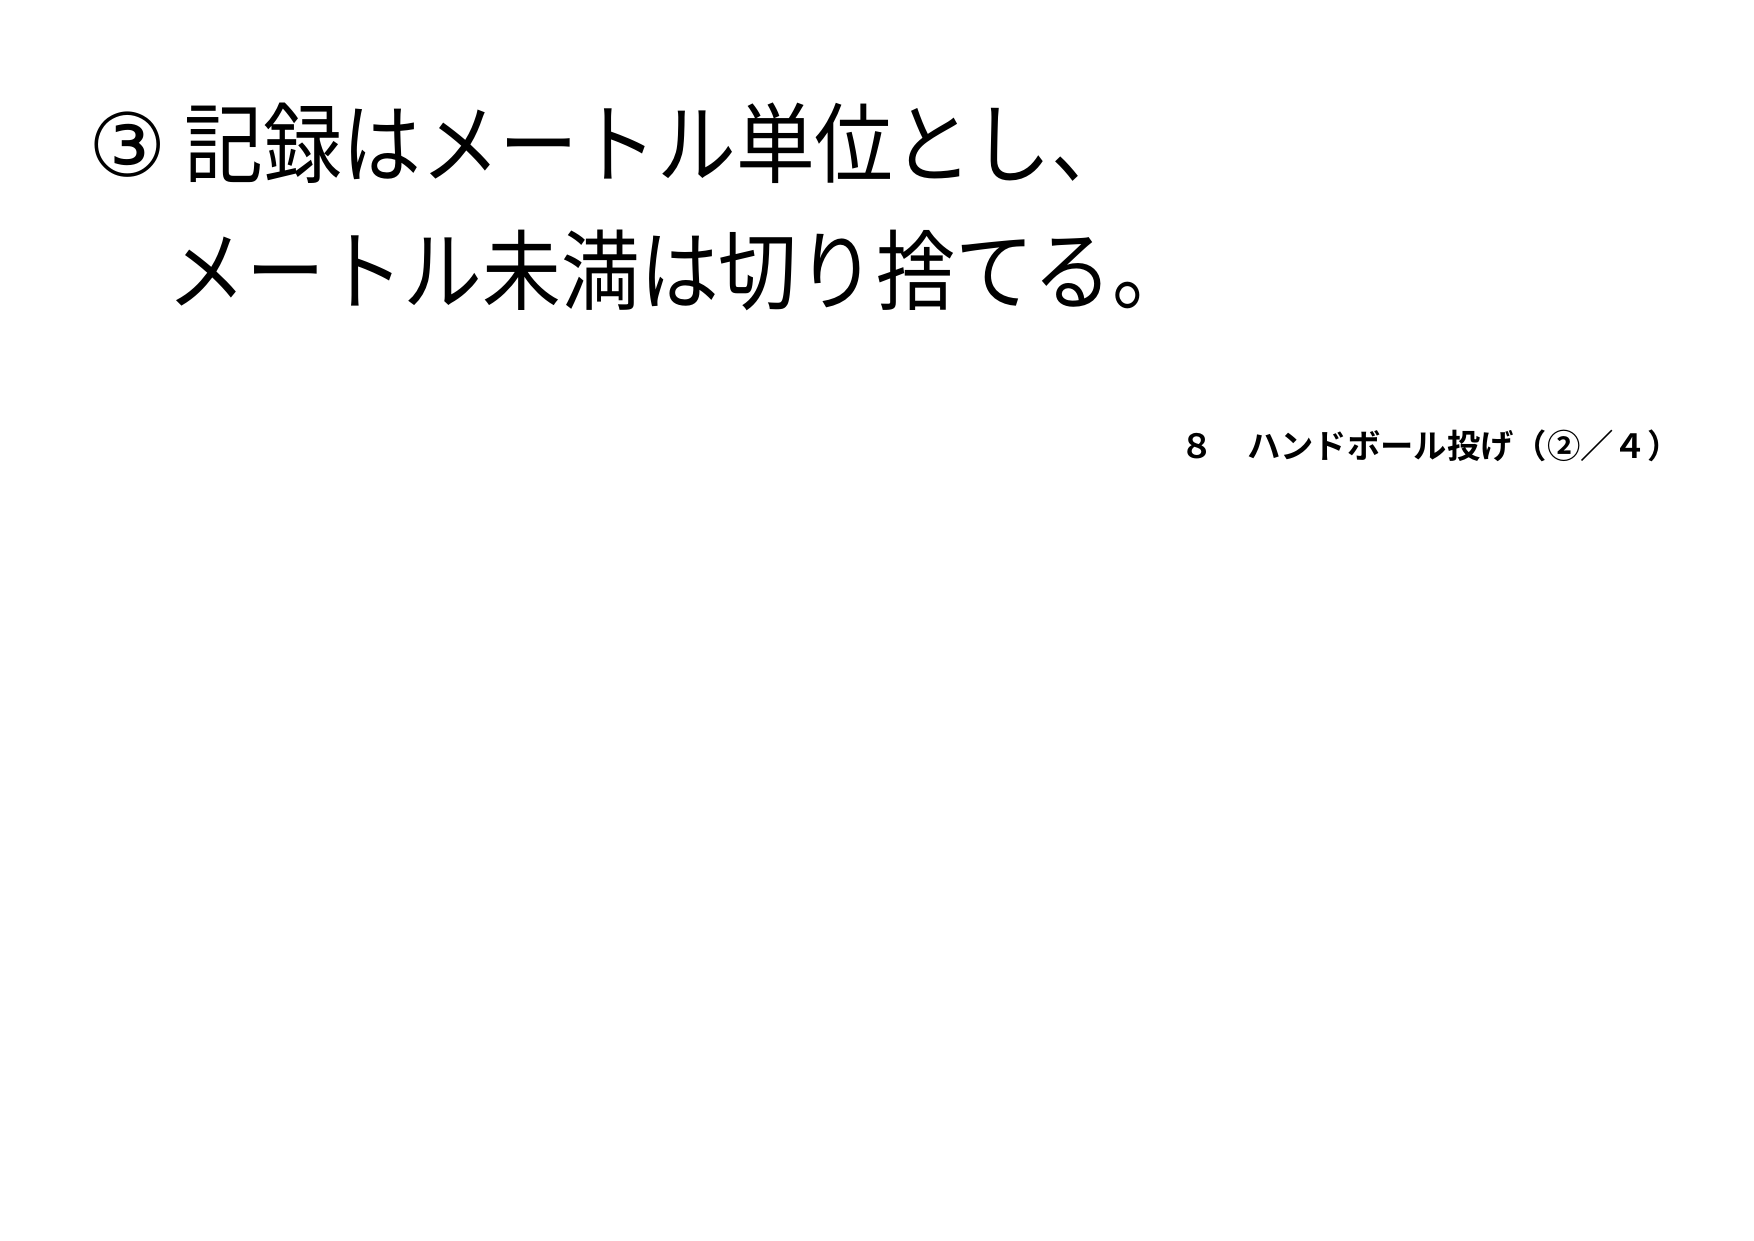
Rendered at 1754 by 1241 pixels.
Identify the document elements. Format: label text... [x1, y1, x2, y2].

text メートル未満は切り捨てる。 [89, 202, 1665, 329]
text ③記録はメートル単位とし、 [89, 75, 1665, 202]
